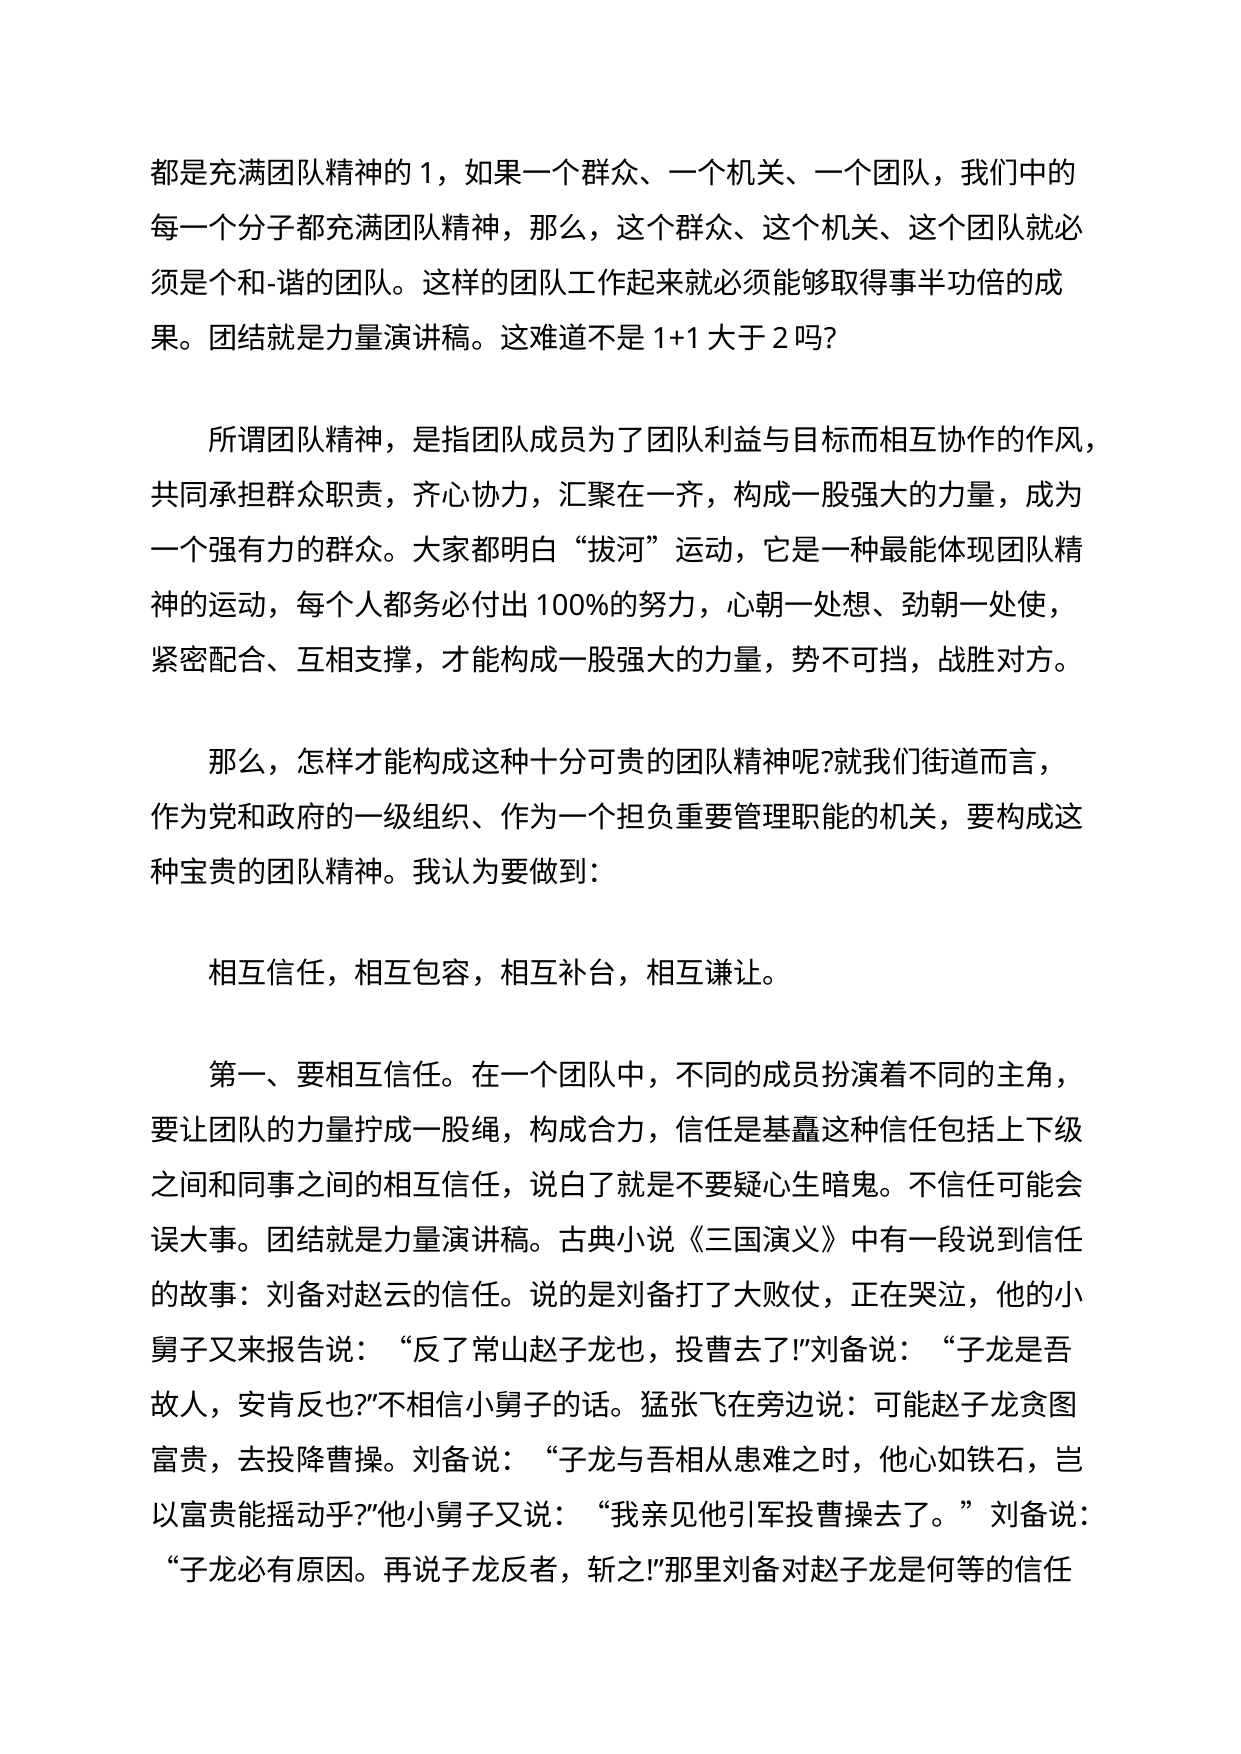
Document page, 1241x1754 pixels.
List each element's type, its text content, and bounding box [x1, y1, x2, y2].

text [150, 1052, 1090, 1588]
text 相互信任，相互包容，相互补台，相互谦让。 [150, 950, 1090, 992]
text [150, 150, 1090, 357]
text 那么，怎样才能构成这种十分可贵的团队精神呢?就我们街道而言，作为党和政府的一级组织、作为一个担负重要管理职能的机关，要构成这种宝贵的团队精神。我认为要做到： [150, 738, 1090, 891]
text 所谓团队精神，是指团队成员为了团队利益与目标而相互协作的作风，共同承担群众职责，齐心协力，汇聚在一齐，构成一股强大的力量，成为一个强有力的群众。大家都明白“拔河”运动，它是一种最能体现团队精神的运动，每个人都务必付出100%的努力，心朝一处想、劲朝一处使，紧密配合、互相支撑，才能构成一股强大的力量，势不可挡，战胜对方。 [150, 417, 1090, 679]
